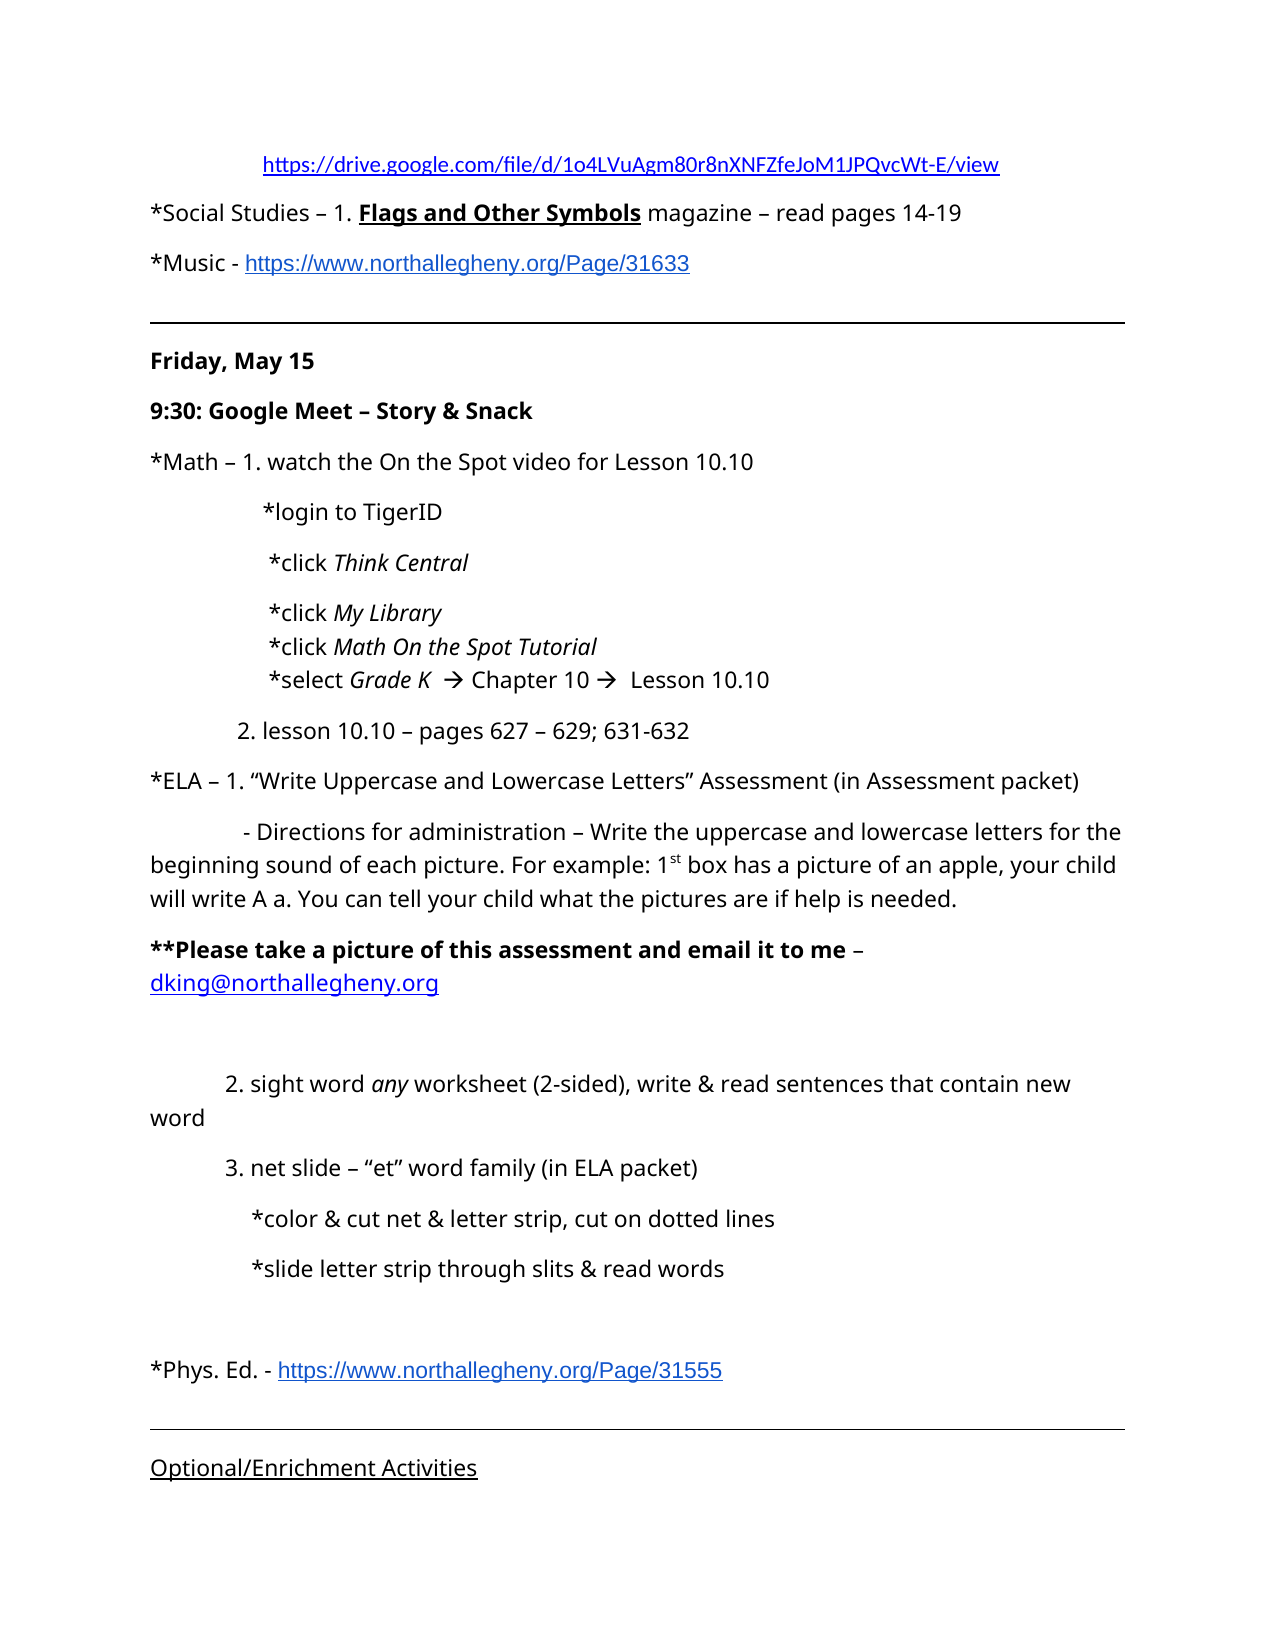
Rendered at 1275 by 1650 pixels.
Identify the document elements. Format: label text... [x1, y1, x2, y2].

text *color & cut net & letter strip, cut on dotted lines [150, 1203, 1125, 1234]
text **Please take a picture of this assessment and email it to me – dking@northallegheny.org [150, 934, 1125, 999]
text 2. sight word any worksheet (2-sided), write & read sentences that contain new word [150, 1068, 1125, 1133]
list *click Math On the Spot Tutorial [262, 631, 1125, 662]
text *Math – 1. watch the On the Spot video for Lesson 10.10 [150, 446, 1125, 477]
text - Directions for administration – Write the uppercase and lowercase letters for the beginning sound of each picture. For example: 1st box has a picture of an apple, your child will write A a. You can tell your child what the pictures are if help is needed. [150, 816, 1125, 914]
text *Social Studies – 1. Flags and Other Symbols magazine – read pages 14-19 [150, 197, 1125, 228]
text 2. lesson 10.10 – pages 627 – 629; 631-632 [150, 715, 1125, 746]
text Optional/Enrichment Activities [150, 1452, 1125, 1483]
text *slide letter strip through slits & read words [150, 1253, 1125, 1284]
text *ELA – 1. “Write Uppercase and Lowercase Letters” Assessment (in Assessment packet) [150, 765, 1125, 797]
text *Phys. Ed. - https://www.northallegheny.org/Page/31555 [150, 1354, 1125, 1385]
text *login to TigerID [187, 496, 1125, 527]
list *select Grade K Chapter 10 Lesson 10.10 [262, 664, 1125, 696]
list *click My Library [262, 597, 1125, 628]
text Friday, May 15 [150, 345, 1125, 376]
text 3. net slide – “et” word family (in ELA packet) [150, 1152, 1125, 1184]
text *Music - https://www.northallegheny.org/Page/31633 [150, 247, 1125, 278]
text 9:30: Google Meet – Story & Snack [150, 395, 1125, 427]
text *click Think Central [187, 547, 1125, 578]
list https://drive.google.com/file/d/1o4LVuAgm80r8nXNFZfeJoM1JPQvcWt-E/view [262, 150, 1125, 178]
